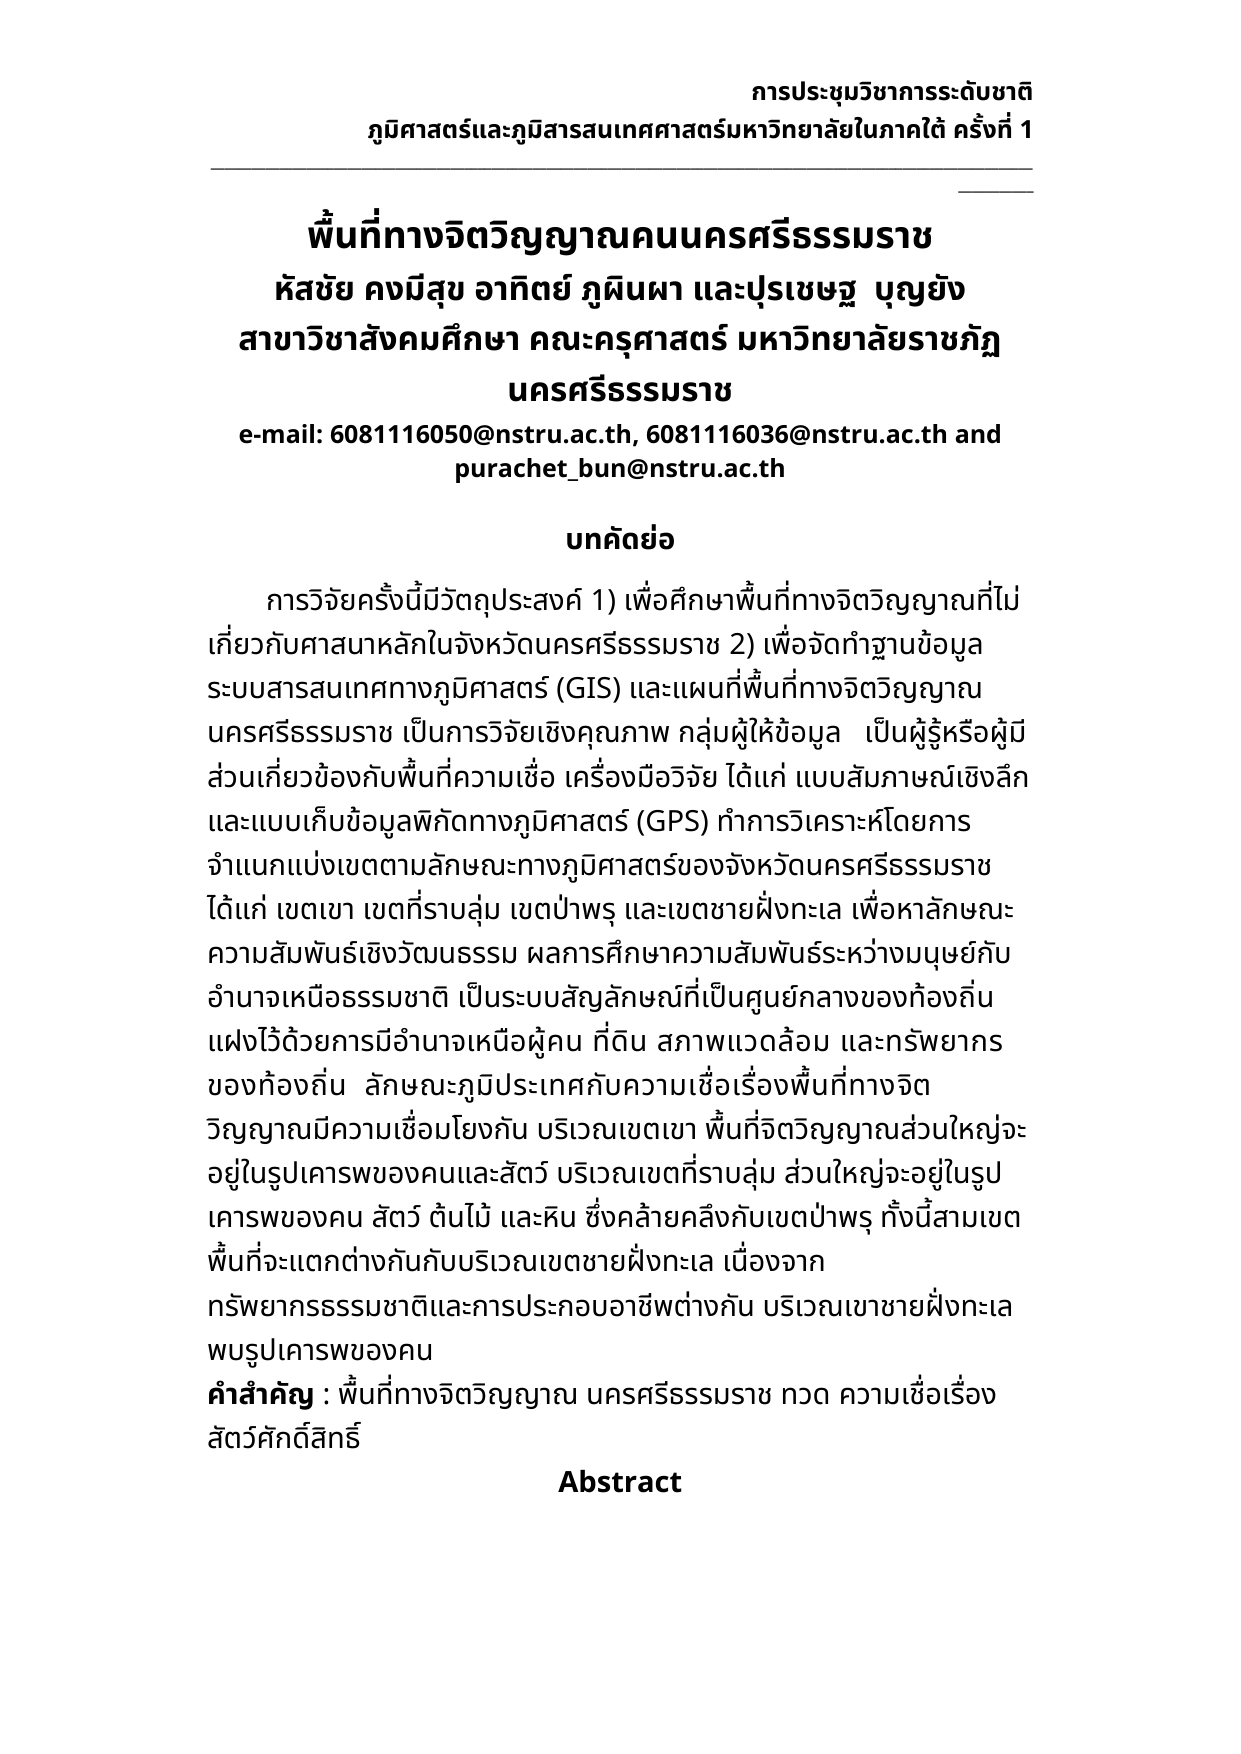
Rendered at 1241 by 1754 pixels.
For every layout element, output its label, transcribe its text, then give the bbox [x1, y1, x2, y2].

text e-mail: 6081116050@nstru.ac.th, 6081116036@nstru.ac.th and purachet_bun@nstru.ac.th [207, 416, 1033, 484]
text พื้นที่ทางจิตวิญญาณคนนครศรีธรรมราช [207, 208, 1033, 265]
text บทคัดย่อ [207, 518, 1033, 562]
text Abstract [207, 1461, 1033, 1501]
text คำสำคัญ : พื้นที่ทางจิตวิญญาณ นครศรีธรรมราช ทวด ความเชื่อเรื่องสัตว์ศักดิ์สิทธิ์ [207, 1373, 1033, 1461]
text สาขาวิชาสังคมศึกษา คณะครุศาสตร์ มหาวิทยาลัยราชภัฏนครศรีธรรมราช [207, 315, 1033, 416]
text การวิจัยครั้งนี้มีวัตถุประสงค์ 1) เพื่อศึกษาพื้นที่ทางจิตวิญญาณที่ไม่เกี่ยวกับศาสนาหลักในจังหวัดนครศรีธรรมราช 2) เพื่อจัดทำฐานข้อมูลระบบสารสนเทศทางภูมิศาสตร์ (GIS) และแผนที่พื้นที่ทางจิตวิญญาณนครศรีธรรมราช เป็นการวิจัยเชิงคุณภาพ กลุ่มผู้ให้ข้อมูล เป็นผู้รู้หรือผู้มีส่วนเกี่ยวข้องกับพื้นที่ความเชื่อ เครื่องมือวิจัย ได้แก่ แบบสัมภาษณ์เชิงลึกและแบบเก็บข้อมูลพิกัดทางภูมิศาสตร์ (GPS) ทำการวิเคราะห์โดยการจำแนกแบ่งเขตตามลักษณะทางภูมิศาสตร์ของจังหวัดนครศรีธรรมราช ได้แก่ เขตเขา เขตที่ราบลุ่ม เขตป่าพรุ และเขตชายฝั่งทะเล เพื่อหาลักษณะความสัมพันธ์เชิงวัฒนธรรม ผลการศึกษาความสัมพันธ์ระหว่างมนุษย์กับอำนาจเหนือธรรมชาติ เป็นระบบสัญลักษณ์ที่เป็นศูนย์กลางของท้องถิ่น แฝงไว้ด้วยการมีอำนาจเหนือผู้คน ที่ดิน สภาพแวดล้อม และทรัพยากรของท้องถิ่น ลักษณะภูมิประเทศกับความเชื่อเรื่องพื้นที่ทางจิตวิญญาณมีความเชื่อมโยงกัน บริเวณเขตเขา พื้นที่จิตวิญญาณส่วนใหญ่จะอยู่ในรูปเคารพของคนและสัตว์ บริเวณเขตที่ราบลุ่ม ส่วนใหญ่จะอยู่ในรูปเคารพของคน สัตว์ ต้นไม้ และหิน ซึ่งคล้ายคลึงกับเขตป่าพรุ ทั้งนี้สามเขตพื้นที่จะแตกต่างกันกับบริเวณเขตชายฝั่งทะเล เนื่องจากทรัพยากรธรรมชาติและการประกอบอาชีพต่างกัน บริเวณเขาชายฝั่งทะเลพบรูปเคารพของคน [207, 579, 1033, 1373]
text หัสชัย คงมีสุข อาทิตย์ ภูผินผา และปุรเชษฐ บุญยัง [207, 265, 1033, 315]
